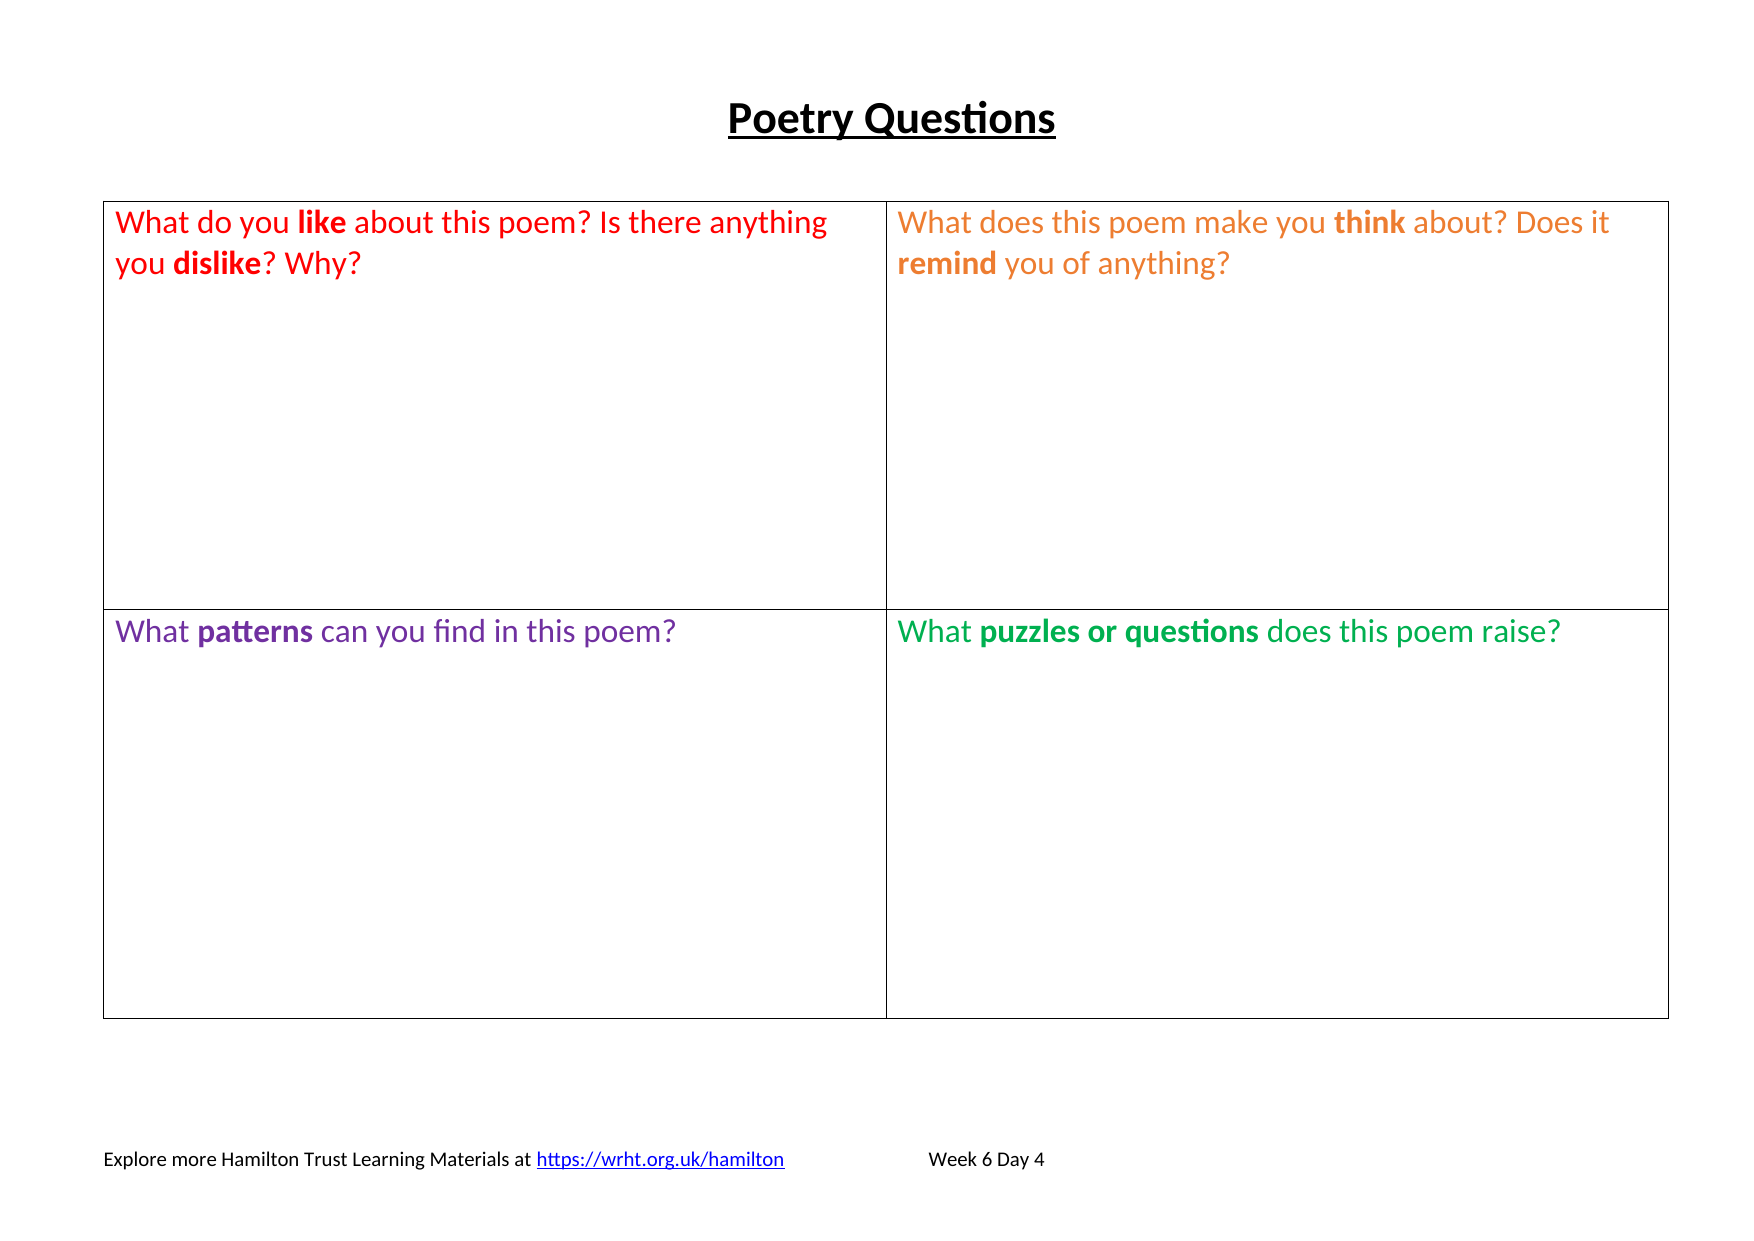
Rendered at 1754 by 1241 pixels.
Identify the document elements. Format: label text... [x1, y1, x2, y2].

table_header What does this poem make you think about? Does it remind you of anything? [887, 202, 1668, 609]
table_cell What puzzles or questions does this poem raise? [887, 610, 1668, 1018]
table_header What do you like about this poem? Is there anything you dislike? Why? [104, 202, 886, 609]
text Poetry Questions [103, 89, 1680, 144]
table_cell What patterns can you find in this poem? [104, 610, 886, 1018]
